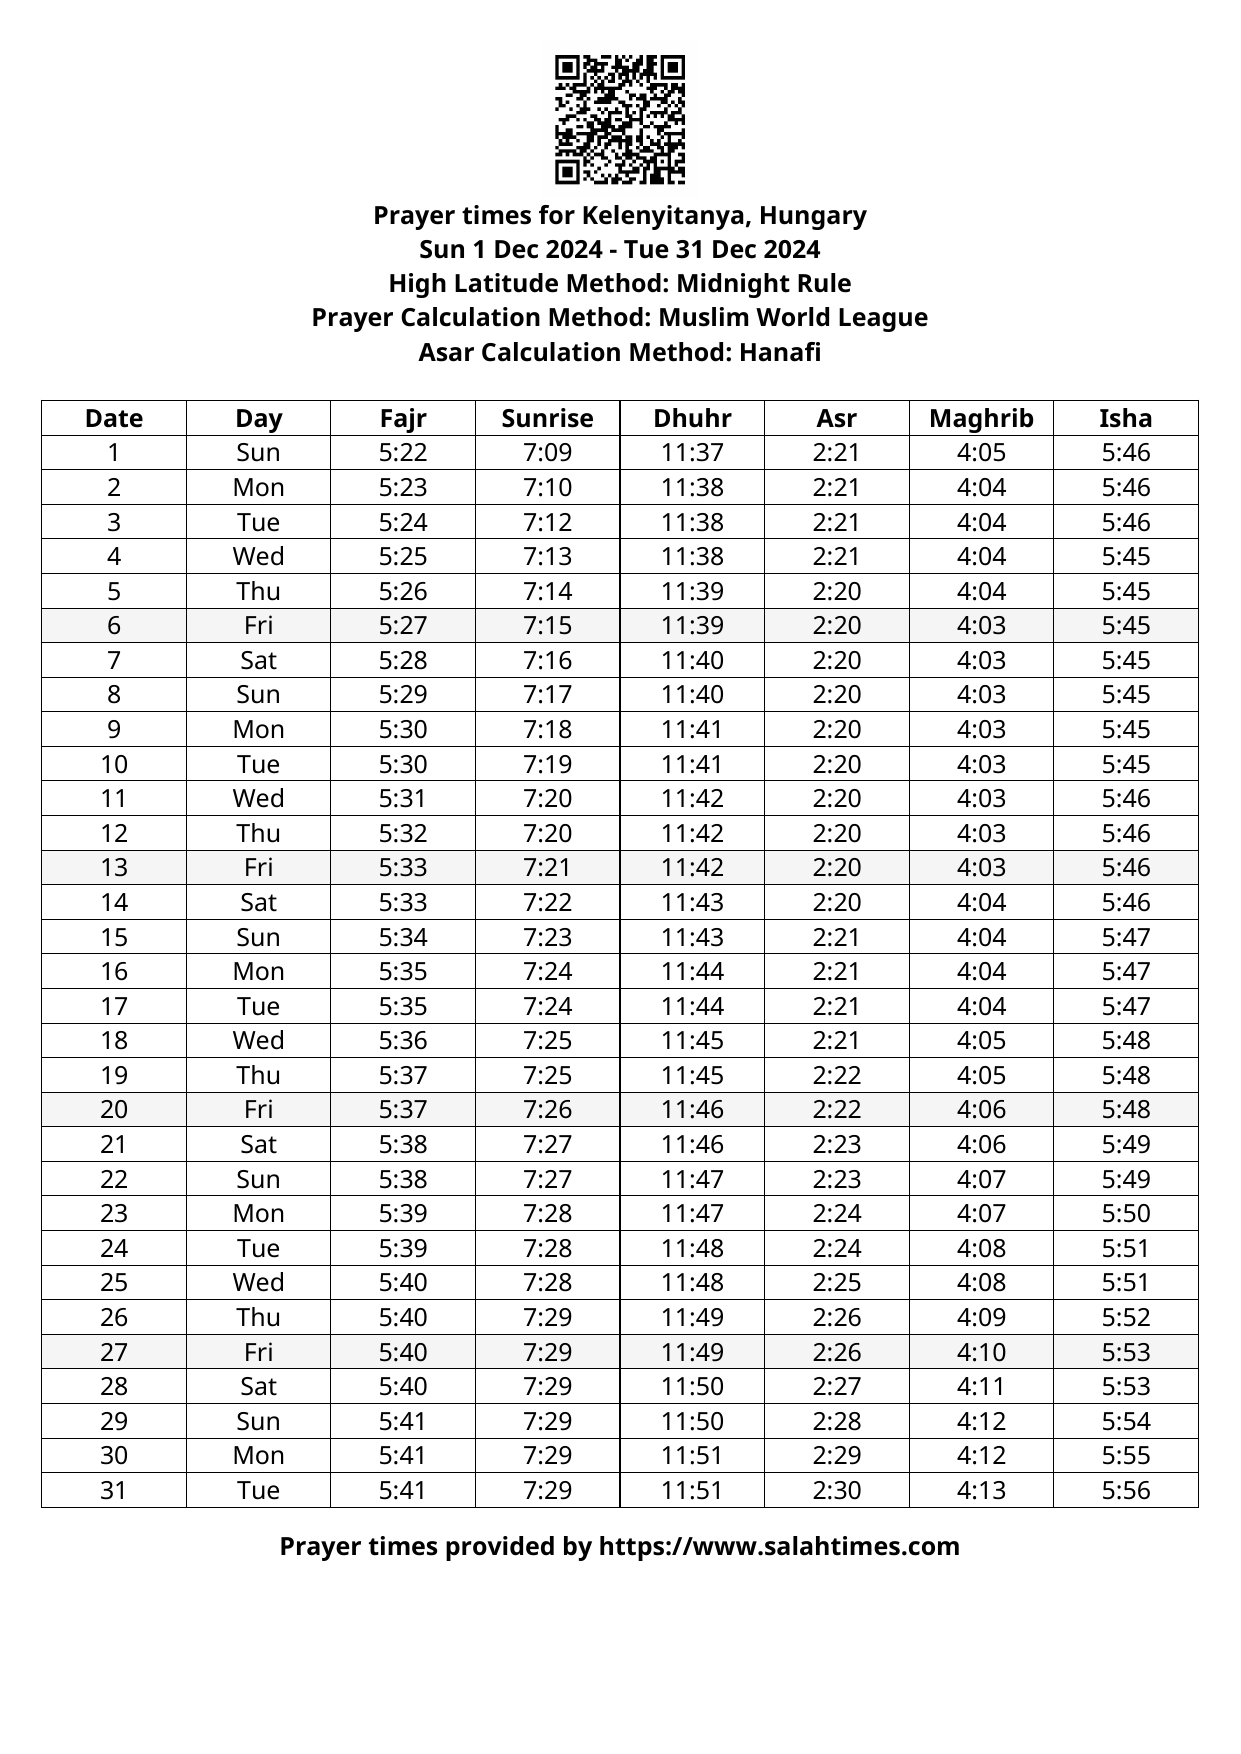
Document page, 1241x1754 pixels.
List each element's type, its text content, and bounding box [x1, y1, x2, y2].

table_cell 7:29 [476, 1439, 619, 1472]
table_cell 7:29 [476, 1369, 619, 1403]
table_cell 5:55 [1054, 1439, 1198, 1472]
table_header Day [187, 401, 330, 434]
table_cell 11:46 [621, 1093, 764, 1126]
table_cell 2:24 [765, 1196, 909, 1230]
table_cell 2:20 [765, 712, 909, 746]
table_cell 4:10 [910, 1335, 1053, 1368]
table_cell 2:26 [765, 1300, 909, 1334]
table_cell 7:20 [476, 781, 619, 815]
table_cell 5:46 [1054, 885, 1198, 919]
table_cell 2:21 [765, 505, 909, 538]
table_cell 2:20 [765, 885, 909, 919]
table_cell 7:22 [476, 885, 619, 919]
table_cell 5:30 [331, 712, 475, 746]
table_cell 14 [42, 885, 186, 919]
table_cell 11:42 [621, 781, 764, 815]
table_cell 7:13 [476, 539, 619, 573]
table_cell 2:20 [765, 574, 909, 607]
table_cell 7:17 [476, 678, 619, 711]
table_cell 4:11 [910, 1369, 1053, 1403]
table_cell 4:03 [910, 643, 1053, 677]
table_cell 4:03 [910, 851, 1053, 884]
table_cell 7:23 [476, 920, 619, 953]
table_cell 5:56 [1054, 1473, 1198, 1507]
table_cell 13 [42, 851, 186, 884]
table_cell 27 [42, 1335, 186, 1368]
table_cell 5:40 [331, 1300, 475, 1334]
table_cell 2:22 [765, 1058, 909, 1092]
table_cell 4:04 [910, 989, 1053, 1022]
table_cell 5:53 [1054, 1335, 1198, 1368]
text Prayer times provided by https://www.salahtimes.com [42, 1528, 1198, 1563]
table_cell 11:50 [621, 1404, 764, 1437]
table_cell 4:04 [910, 954, 1053, 988]
table_cell 7:29 [476, 1335, 619, 1368]
table_cell 12 [42, 816, 186, 849]
table_cell 5:45 [1054, 678, 1198, 711]
table_cell 5:34 [331, 920, 475, 953]
table_cell 2:24 [765, 1231, 909, 1264]
table_cell 2:26 [765, 1335, 909, 1368]
table_cell 4:04 [910, 885, 1053, 919]
table_cell 5:45 [1054, 539, 1198, 573]
table_cell 2:25 [765, 1266, 909, 1299]
table_cell 4:08 [910, 1266, 1053, 1299]
table_cell 7 [42, 643, 186, 677]
table_cell 7:19 [476, 747, 619, 780]
text Asar Calculation Method: Hanafi [42, 334, 1198, 368]
table_cell Sun [187, 1404, 330, 1437]
table_cell 5:48 [1054, 1024, 1198, 1057]
table_cell 5 [42, 574, 186, 607]
table_cell 4:06 [910, 1127, 1053, 1161]
table_cell 2:20 [765, 609, 909, 642]
table_cell 4:04 [910, 470, 1053, 504]
table_cell 23 [42, 1196, 186, 1230]
table_header Sunrise [476, 401, 619, 434]
table_cell 7:25 [476, 1058, 619, 1092]
table_cell 2:20 [765, 816, 909, 849]
table_cell 11:48 [621, 1266, 764, 1299]
table_cell 2:23 [765, 1162, 909, 1195]
table_cell 5:49 [1054, 1162, 1198, 1195]
table_cell 29 [42, 1404, 186, 1437]
table_cell 5:36 [331, 1024, 475, 1057]
table_cell Mon [187, 470, 330, 504]
table_cell 5:29 [331, 678, 475, 711]
table_cell 11:38 [621, 470, 764, 504]
table_cell Sun [187, 436, 330, 469]
table_cell 7:20 [476, 816, 619, 849]
table_cell Mon [187, 954, 330, 988]
table_cell 4:05 [910, 1024, 1053, 1057]
table_cell Thu [187, 574, 330, 607]
table_cell 11:40 [621, 678, 764, 711]
table_cell 9 [42, 712, 186, 746]
table_cell 11:49 [621, 1300, 764, 1334]
table_cell 11:49 [621, 1335, 764, 1368]
table_cell 5:51 [1054, 1266, 1198, 1299]
table_cell 5:24 [331, 505, 475, 538]
table_cell 11:38 [621, 539, 764, 573]
table_cell 11:44 [621, 989, 764, 1022]
table_cell 11:48 [621, 1231, 764, 1264]
table_cell Tue [187, 989, 330, 1022]
table_cell 5:39 [331, 1231, 475, 1264]
table_cell 5:40 [331, 1335, 475, 1368]
table_cell 19 [42, 1058, 186, 1092]
table_cell Wed [187, 539, 330, 573]
table_header Isha [1054, 401, 1198, 434]
table_cell Wed [187, 781, 330, 815]
table_cell 20 [42, 1093, 186, 1126]
table_cell 5:31 [331, 781, 475, 815]
table_cell Sun [187, 678, 330, 711]
table_cell 2:20 [765, 851, 909, 884]
table_cell 7:12 [476, 505, 619, 538]
table_cell 5:37 [331, 1058, 475, 1092]
table_cell 2:21 [765, 470, 909, 504]
table_cell 5:46 [1054, 436, 1198, 469]
table_cell 11:37 [621, 436, 764, 469]
table_cell 2 [42, 470, 186, 504]
table_cell 11:50 [621, 1369, 764, 1403]
table_cell 5:33 [331, 885, 475, 919]
table_cell 4:03 [910, 678, 1053, 711]
table_cell 31 [42, 1473, 186, 1507]
table_cell 11:51 [621, 1473, 764, 1507]
table_cell 5:41 [331, 1439, 475, 1472]
table_cell 7:27 [476, 1162, 619, 1195]
table_cell Wed [187, 1024, 330, 1057]
table_cell 7:15 [476, 609, 619, 642]
table_cell 4:12 [910, 1439, 1053, 1472]
table_cell 10 [42, 747, 186, 780]
table_cell 5:25 [331, 539, 475, 573]
table_cell 5:22 [331, 436, 475, 469]
table_cell 11:51 [621, 1439, 764, 1472]
table_cell 2:21 [765, 1024, 909, 1057]
picture [542, 41, 699, 198]
table_cell 5:46 [1054, 851, 1198, 884]
table_cell 15 [42, 920, 186, 953]
table_cell 28 [42, 1369, 186, 1403]
table_cell Sun [187, 920, 330, 953]
table_cell 11:40 [621, 643, 764, 677]
table_cell 4:13 [910, 1473, 1053, 1507]
table_cell 7:29 [476, 1473, 619, 1507]
text Prayer times for Kelenyitanya, Hungary [42, 198, 1198, 232]
table_cell 24 [42, 1231, 186, 1264]
table_cell 7:10 [476, 470, 619, 504]
table_cell 5:38 [331, 1162, 475, 1195]
table_cell 17 [42, 989, 186, 1022]
table_cell 2:30 [765, 1473, 909, 1507]
table_cell Wed [187, 1266, 330, 1299]
table_cell 7:21 [476, 851, 619, 884]
table_header Asr [765, 401, 909, 434]
table_cell Thu [187, 816, 330, 849]
table_cell 4:03 [910, 781, 1053, 815]
table_cell 7:25 [476, 1024, 619, 1057]
table_cell 7:28 [476, 1196, 619, 1230]
table_cell 5:30 [331, 747, 475, 780]
table_cell 11:43 [621, 885, 764, 919]
table_cell 2:20 [765, 678, 909, 711]
table_cell Mon [187, 712, 330, 746]
table_cell 5:35 [331, 989, 475, 1022]
table_cell 11:43 [621, 920, 764, 953]
table_cell 11:47 [621, 1196, 764, 1230]
table_cell 18 [42, 1024, 186, 1057]
table_cell Fri [187, 609, 330, 642]
table_cell 11:38 [621, 505, 764, 538]
text Sun 1 Dec 2024 - Tue 31 Dec 2024 [42, 232, 1198, 266]
table_cell 4:03 [910, 747, 1053, 780]
table_cell 5:37 [331, 1093, 475, 1126]
table_cell 2:21 [765, 954, 909, 988]
table_cell Mon [187, 1196, 330, 1230]
table_cell 5:26 [331, 574, 475, 607]
table_cell 5:45 [1054, 574, 1198, 607]
table_cell Sun [187, 1162, 330, 1195]
table_cell 22 [42, 1162, 186, 1195]
table_cell 2:27 [765, 1369, 909, 1403]
table_cell 7:28 [476, 1231, 619, 1264]
table_cell 11:47 [621, 1162, 764, 1195]
table_cell 2:21 [765, 436, 909, 469]
table_cell 11:42 [621, 851, 764, 884]
table_cell 4:08 [910, 1231, 1053, 1264]
table_cell 11:39 [621, 609, 764, 642]
table_cell 5:33 [331, 851, 475, 884]
table_cell 2:20 [765, 781, 909, 815]
table_cell 2:29 [765, 1439, 909, 1472]
table_cell 7:26 [476, 1093, 619, 1126]
table_cell 4:04 [910, 920, 1053, 953]
table_cell 11:39 [621, 574, 764, 607]
table_cell 4:03 [910, 816, 1053, 849]
table_header Dhuhr [621, 401, 764, 434]
table_cell 5:48 [1054, 1058, 1198, 1092]
table_cell 11:44 [621, 954, 764, 988]
table_cell 7:27 [476, 1127, 619, 1161]
table_cell Sat [187, 643, 330, 677]
text High Latitude Method: Midnight Rule [42, 266, 1198, 300]
table_cell 5:51 [1054, 1231, 1198, 1264]
table_cell 3 [42, 505, 186, 538]
table_cell 7:24 [476, 954, 619, 988]
table_cell Thu [187, 1058, 330, 1092]
table_cell 5:47 [1054, 954, 1198, 988]
table_cell 5:46 [1054, 816, 1198, 849]
table_cell 5:40 [331, 1266, 475, 1299]
table_cell 5:54 [1054, 1404, 1198, 1437]
table_cell 4:12 [910, 1404, 1053, 1437]
table_header Date [42, 401, 186, 434]
text Prayer Calculation Method: Muslim World League [42, 300, 1198, 334]
table_cell 5:28 [331, 643, 475, 677]
table_cell 5:32 [331, 816, 475, 849]
table_cell 5:27 [331, 609, 475, 642]
table_cell 11:41 [621, 747, 764, 780]
table_cell 2:20 [765, 643, 909, 677]
table_cell 7:09 [476, 436, 619, 469]
table_cell 5:35 [331, 954, 475, 988]
table_cell 5:49 [1054, 1127, 1198, 1161]
table_cell 5:45 [1054, 712, 1198, 746]
table_cell Sat [187, 1369, 330, 1403]
table_cell 4:09 [910, 1300, 1053, 1334]
table_cell Fri [187, 1093, 330, 1126]
table_cell 5:23 [331, 470, 475, 504]
table_cell Mon [187, 1439, 330, 1472]
table_cell 7:16 [476, 643, 619, 677]
table_cell 26 [42, 1300, 186, 1334]
table_cell 2:21 [765, 989, 909, 1022]
table_cell 5:52 [1054, 1300, 1198, 1334]
table_cell 30 [42, 1439, 186, 1472]
table_cell 4:03 [910, 609, 1053, 642]
table_cell Tue [187, 1473, 330, 1507]
table_cell 4:05 [910, 436, 1053, 469]
table_cell 2:23 [765, 1127, 909, 1161]
table_cell 4:04 [910, 574, 1053, 607]
table_cell 4:07 [910, 1196, 1053, 1230]
table_cell 6 [42, 609, 186, 642]
table_cell Sat [187, 885, 330, 919]
table_cell 11:46 [621, 1127, 764, 1161]
table_cell 5:53 [1054, 1369, 1198, 1403]
table_cell 5:48 [1054, 1093, 1198, 1126]
table_cell 7:29 [476, 1300, 619, 1334]
table_cell 5:46 [1054, 470, 1198, 504]
table_cell 4:06 [910, 1093, 1053, 1126]
table_cell Sat [187, 1127, 330, 1161]
table_cell 25 [42, 1266, 186, 1299]
table_cell 5:50 [1054, 1196, 1198, 1230]
table_cell Thu [187, 1300, 330, 1334]
table_cell 4:03 [910, 712, 1053, 746]
table_cell Tue [187, 747, 330, 780]
table_cell 21 [42, 1127, 186, 1161]
table_cell 7:28 [476, 1266, 619, 1299]
table_cell 4:04 [910, 505, 1053, 538]
table_cell 5:46 [1054, 505, 1198, 538]
table_cell 5:45 [1054, 643, 1198, 677]
table_cell 5:45 [1054, 747, 1198, 780]
table_cell 2:21 [765, 539, 909, 573]
table_cell 5:47 [1054, 989, 1198, 1022]
table_cell 4:05 [910, 1058, 1053, 1092]
table_cell 16 [42, 954, 186, 988]
table_cell 7:24 [476, 989, 619, 1022]
table_cell Tue [187, 1231, 330, 1264]
table_cell 5:41 [331, 1473, 475, 1507]
table_cell 8 [42, 678, 186, 711]
table_cell 2:20 [765, 747, 909, 780]
table_cell 5:38 [331, 1127, 475, 1161]
table_cell 5:46 [1054, 781, 1198, 815]
table_cell 2:22 [765, 1093, 909, 1126]
table_cell 11:41 [621, 712, 764, 746]
table_cell 4 [42, 539, 186, 573]
table_header Maghrib [910, 401, 1053, 434]
table_cell 7:18 [476, 712, 619, 746]
table_cell 5:39 [331, 1196, 475, 1230]
table_cell 4:07 [910, 1162, 1053, 1195]
table_cell 5:41 [331, 1404, 475, 1437]
table_cell 11 [42, 781, 186, 815]
table_cell 5:40 [331, 1369, 475, 1403]
table_cell Tue [187, 505, 330, 538]
table_cell 11:45 [621, 1024, 764, 1057]
table_cell 11:42 [621, 816, 764, 849]
table_cell 11:45 [621, 1058, 764, 1092]
table_cell 1 [42, 436, 186, 469]
table_cell 5:47 [1054, 920, 1198, 953]
table_cell 2:28 [765, 1404, 909, 1437]
table_cell 4:04 [910, 539, 1053, 573]
table_cell 7:14 [476, 574, 619, 607]
table_cell Fri [187, 1335, 330, 1368]
table_cell Fri [187, 851, 330, 884]
table_cell 7:29 [476, 1404, 619, 1437]
table_cell 5:45 [1054, 609, 1198, 642]
table_header Fajr [331, 401, 475, 434]
table_cell 2:21 [765, 920, 909, 953]
